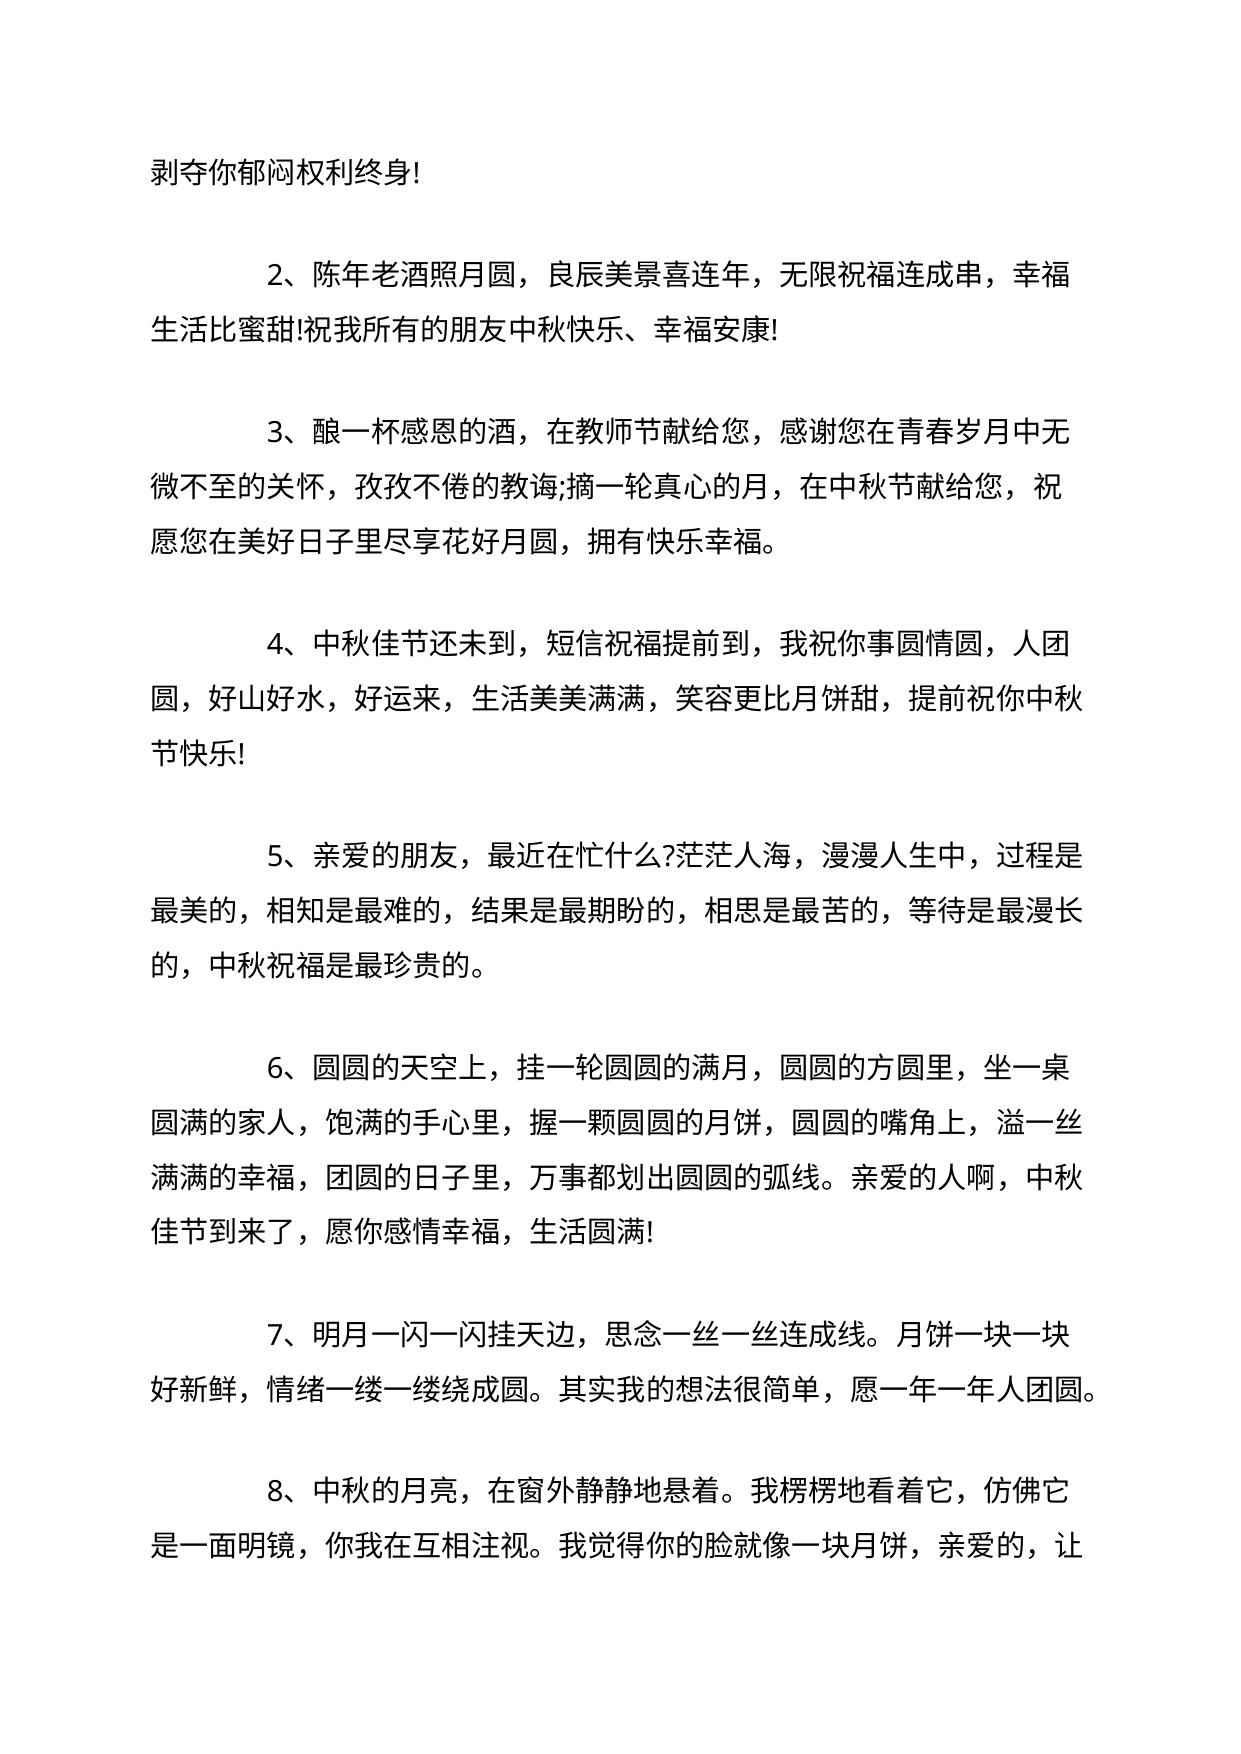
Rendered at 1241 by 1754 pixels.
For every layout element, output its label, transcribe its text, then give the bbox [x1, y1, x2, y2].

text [150, 1468, 1090, 1565]
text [150, 150, 1090, 192]
text 4、中秋佳节还未到，短信祝福提前到，我祝你事圆情圆，人团圆，好山好水，好运来，生活美美满满，笑容更比月饼甜，提前祝你中秋节快乐! [150, 621, 1090, 773]
text 3、酿一杯感恩的酒，在教师节献给您，感谢您在青春岁月中无微不至的关怀，孜孜不倦的教诲;摘一轮真心的月，在中秋节献给您，祝愿您在美好日子里尽享花好月圆，拥有快乐幸福。 [150, 409, 1090, 561]
text 2、陈年老酒照月圆，良辰美景喜连年，无限祝福连成串，幸福生活比蜜甜!祝我所有的朋友中秋快乐、幸福安康! [150, 252, 1090, 349]
text 7、明月一闪一闪挂天边，思念一丝一丝连成线。月饼一块一块好新鲜，情绪一缕一缕绕成圆。其实我的想法很简单，愿一年一年人团圆。 [150, 1311, 1090, 1408]
text 6、圆圆的天空上，挂一轮圆圆的满月，圆圆的方圆里，坐一桌圆满的家人，饱满的手心里，握一颗圆圆的月饼，圆圆的嘴角上，溢一丝满满的幸福，团圆的日子里，万事都划出圆圆的弧线。亲爱的人啊，中秋佳节到来了，愿你感情幸福，生活圆满! [150, 1044, 1090, 1251]
text 5、亲爱的朋友，最近在忙什么?茫茫人海，漫漫人生中，过程是最美的，相知是最难的，结果是最期盼的，相思是最苦的，等待是最漫长的，中秋祝福是最珍贵的。 [150, 833, 1090, 985]
